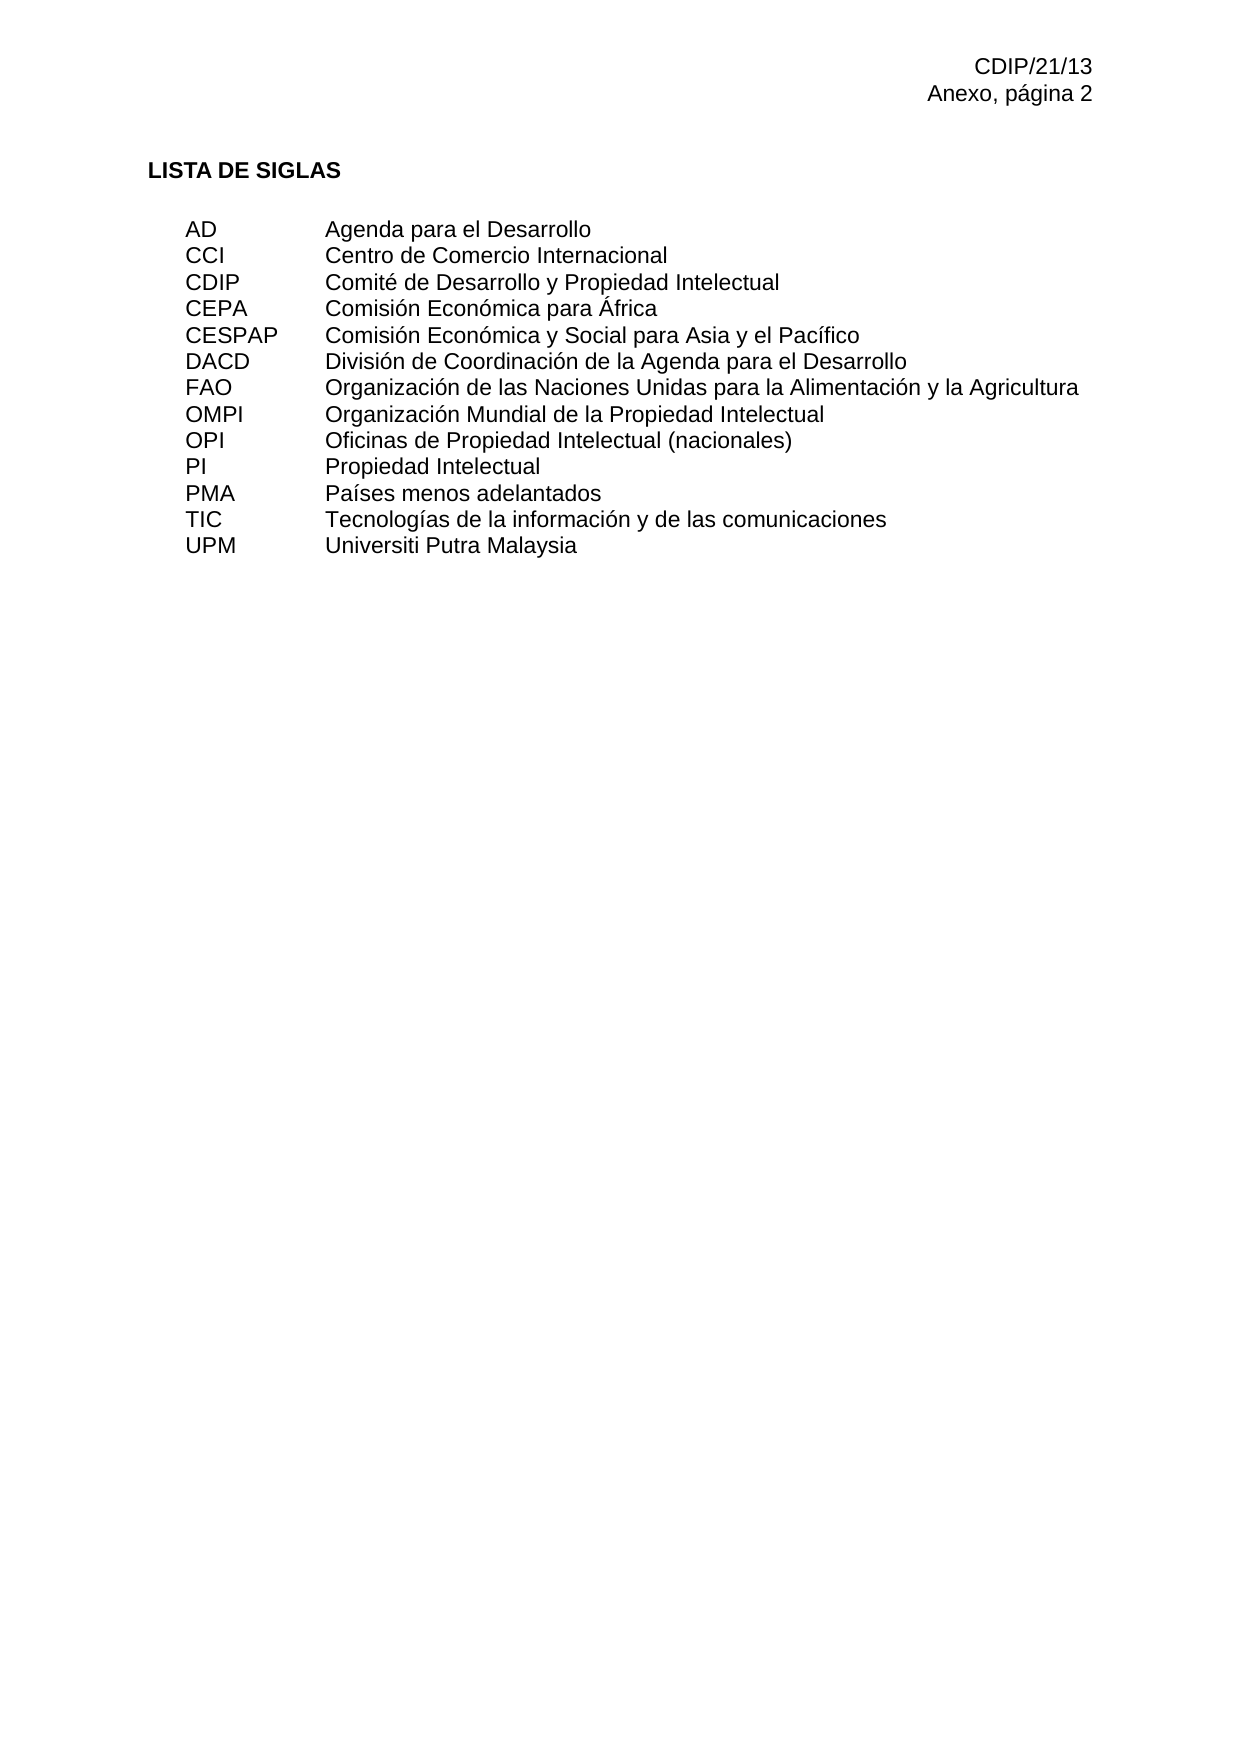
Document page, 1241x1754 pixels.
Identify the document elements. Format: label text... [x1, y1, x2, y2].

text UPM Universiti Putra Malaysia [148, 532, 1092, 559]
text OMPI Organización Mundial de la Propiedad Intelectual [148, 401, 1092, 427]
text AD Agenda para el Desarrollo [148, 216, 1092, 242]
text FAO Organización de las Naciones Unidas para la Alimentación y la Agricultura [148, 374, 1092, 401]
text DACD División de Coordinación de la Agenda para el Desarrollo [148, 348, 1092, 374]
text PMA Países menos adelantados [148, 480, 1092, 506]
text PI Propiedad Intelectual [148, 453, 1092, 480]
text CDIP Comité de Desarrollo y Propiedad Intelectual [148, 269, 1092, 295]
text CESPAP Comisión Económica y Social para Asia y el Pacífico [148, 322, 1092, 348]
text CCI Centro de Comercio Internacional [148, 242, 1092, 269]
text OPI Oficinas de Propiedad Intelectual (nacionales) [148, 427, 1092, 453]
text CEPA Comisión Económica para África [148, 295, 1092, 322]
subtitle LISTA DE SIGLAS [148, 157, 1092, 183]
text TIC Tecnologías de la información y de las comunicaciones [148, 506, 1092, 532]
